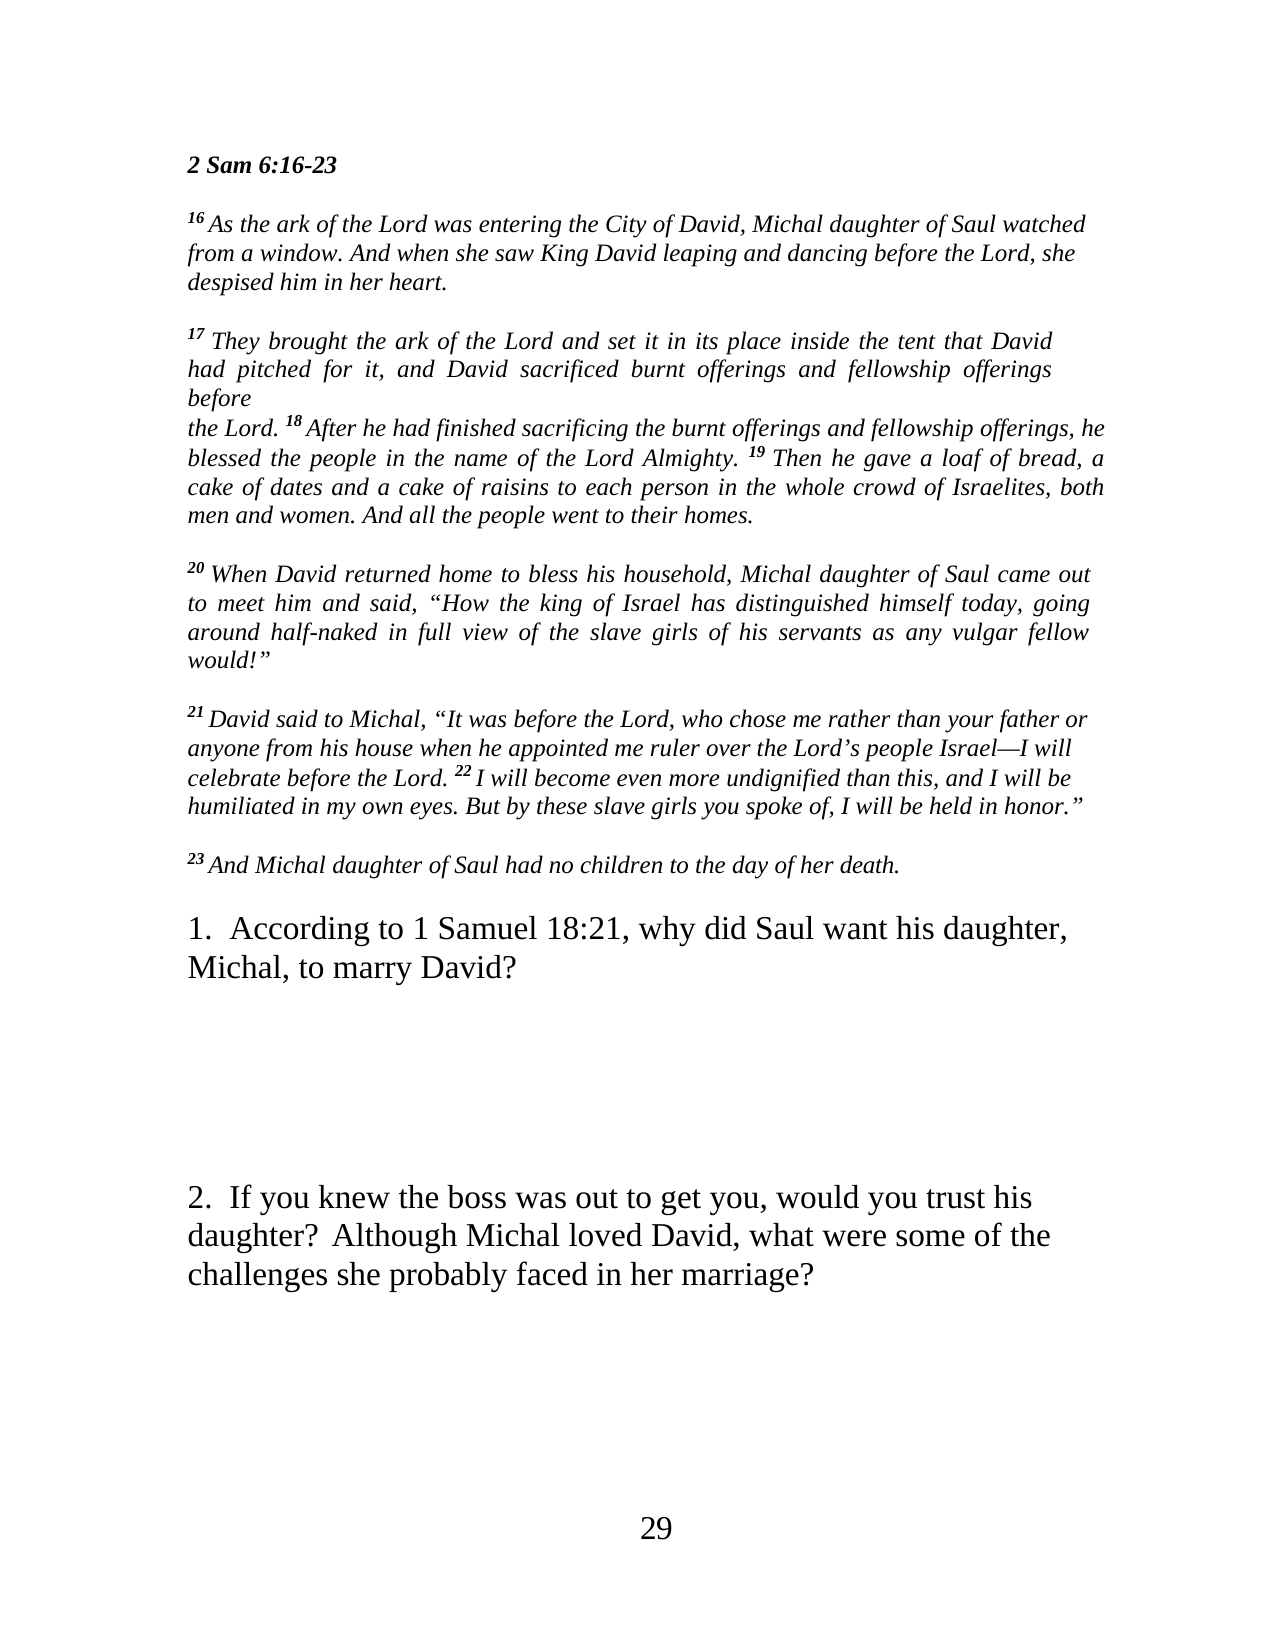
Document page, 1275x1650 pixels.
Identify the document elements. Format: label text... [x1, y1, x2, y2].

text 17 They brought the ark of the Lord and set it in its place inside the tent that David had pitched for it, and David sacrificed burnt offerings and fellowship offerings before [187, 324, 1053, 412]
list According to 1 Samuel 18:21, why did Saul want his daughter, Michal, to marry David? [187, 908, 1068, 985]
list If you knew the boss was out to get you, would you trust his daughter? Although Michal loved David, what were some of the challenges she probably faced in her marriage? [187, 1177, 1055, 1292]
text the Lord. 18 After he had finished sacrificing the burnt offerings and fellowship offerings, he blessed the people in the name of the Lord Almighty. 19 Then he gave a loaf of bread, a cake of dates and a cake of raisins to each person in the whole crowd of Israelites, both men and women. And all the people went to their homes. [187, 412, 1105, 529]
text 20 When David returned home to bless his household, Michal daughter of Saul came out to meet him and said, “How the king of Israel has distinguished himself today, going around half-naked in full view of the slave girls of his servants as any vulgar fellow would!” [187, 557, 1091, 674]
text 16 As the ark of the Lord was entering the City of David, Michal daughter of Saul watched from a window. And when she saw King David leaping and dancing before the Lord, she despised him in her heart. [187, 207, 1124, 296]
subtitle 2 Sam 6:16-23 [187, 150, 1137, 179]
text 21 David said to Michal, “It was before the Lord, who chose me rather than your father or anyone from his house when he appointed me ruler over the Lord’s people Israel—I will celebrate before the Lord. 22 I will become even more undignified than this, and I will be humiliated in my own eyes. But by these slave girls you spoke of, I will be held in honor.” [187, 703, 1124, 820]
text 23 And Michal daughter of Saul had no children to the day of her death. [187, 849, 1137, 879]
